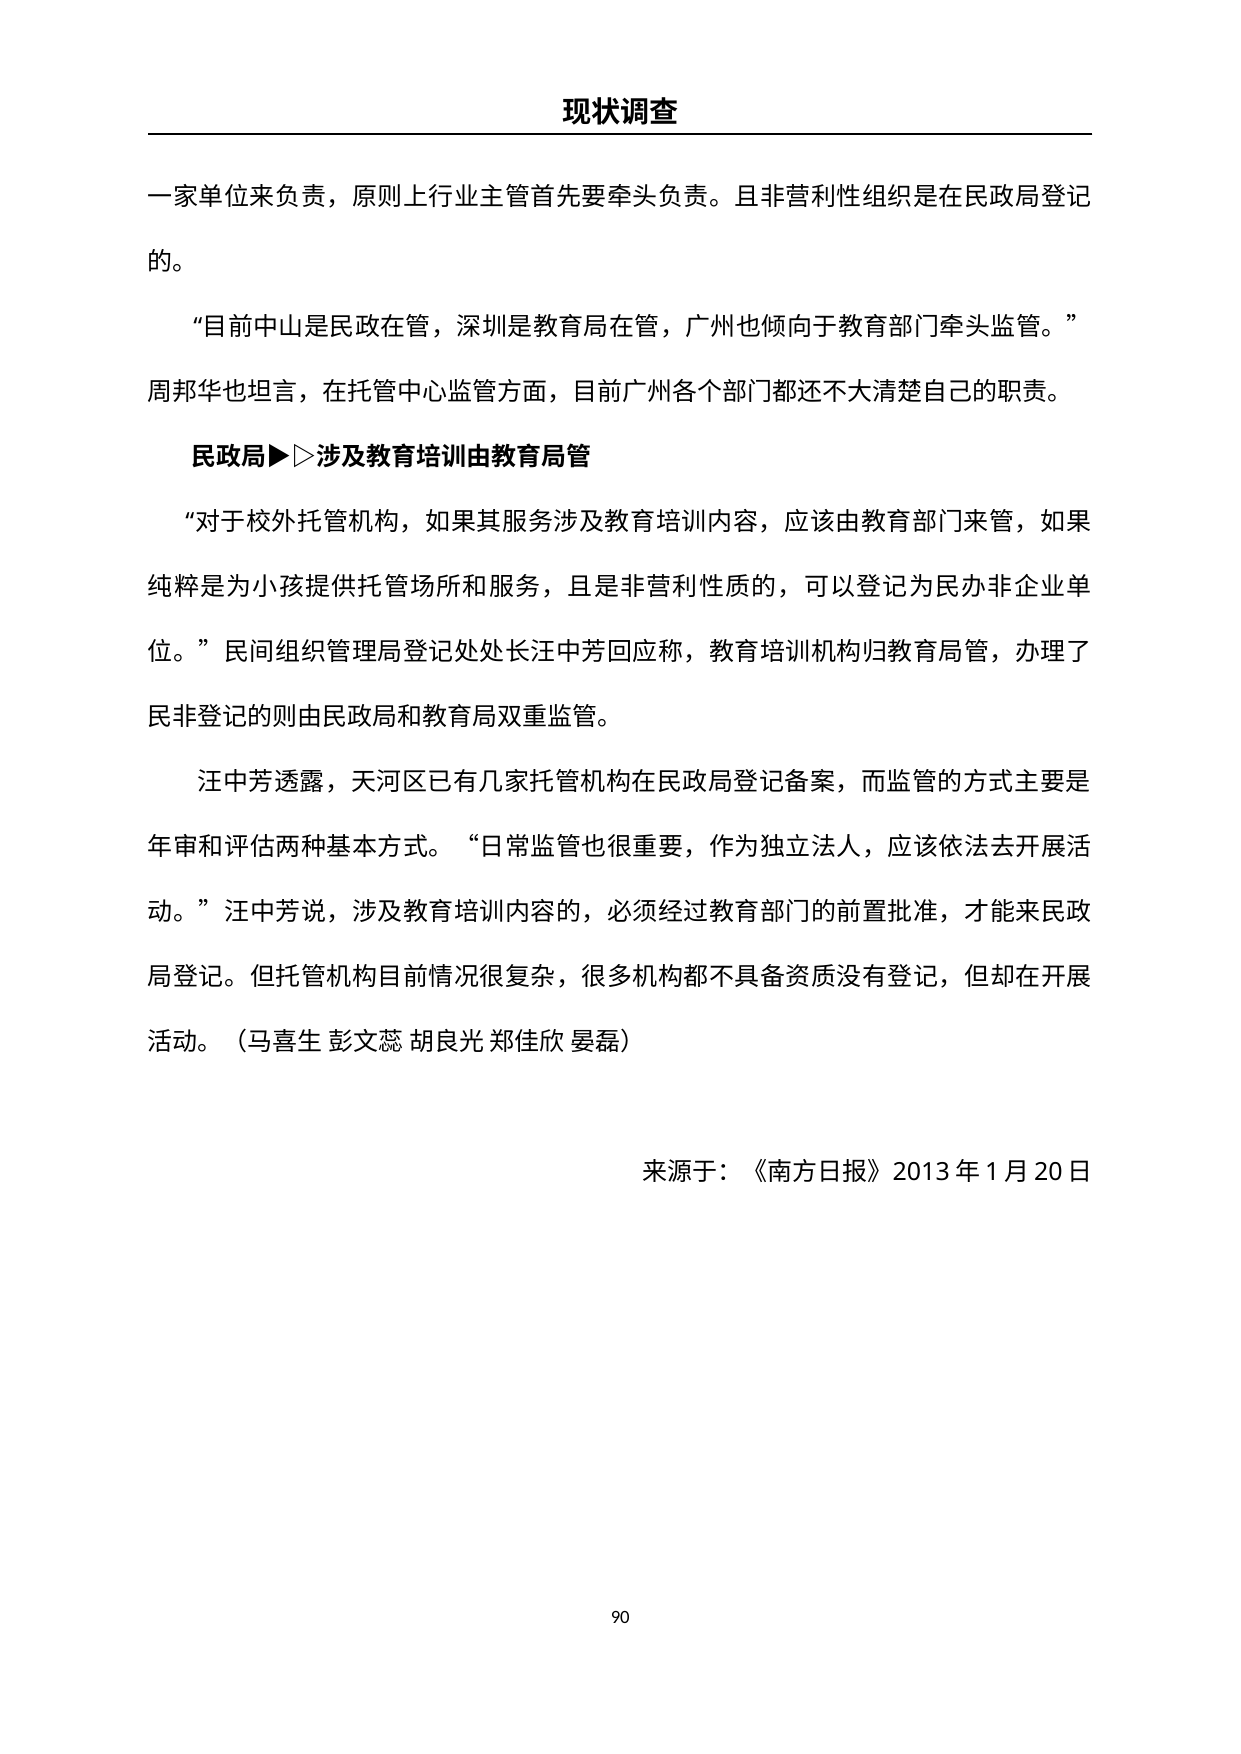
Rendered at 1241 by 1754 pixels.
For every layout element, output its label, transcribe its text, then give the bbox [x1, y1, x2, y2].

text 民政局▶▷涉及教育培训由教育局管 [148, 422, 1092, 487]
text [148, 162, 1092, 292]
text “目前中山是民政在管，深圳是教育局在管，广州也倾向于教育部门牵头监管。”周邦华也坦言，在托管中心监管方面，目前广州各个部门都还不大清楚自己的职责。 [148, 292, 1092, 422]
text “对于校外托管机构，如果其服务涉及教育培训内容，应该由教育部门来管，如果纯粹是为小孩提供托管场所和服务，且是非营利性质的，可以登记为民办非企业单位。”民间组织管理局登记处处长汪中芳回应称，教育培训机构归教育局管，办理了民非登记的则由民政局和教育局双重监管。 [148, 487, 1092, 747]
text 来源于：《南方日报》2013年1月20日 [148, 1137, 1092, 1202]
text 汪中芳透露，天河区已有几家托管机构在民政局登记备案，而监管的方式主要是年审和评估两种基本方式。“日常监管也很重要，作为独立法人，应该依法去开展活动。”汪中芳说，涉及教育培训内容的，必须经过教育部门的前置批准，才能来民政局登记。但托管机构目前情况很复杂，很多机构都不具备资质没有登记，但却在开展活动。（马喜生 彭文蕊 胡良光 郑佳欣 晏磊） [148, 747, 1092, 1072]
